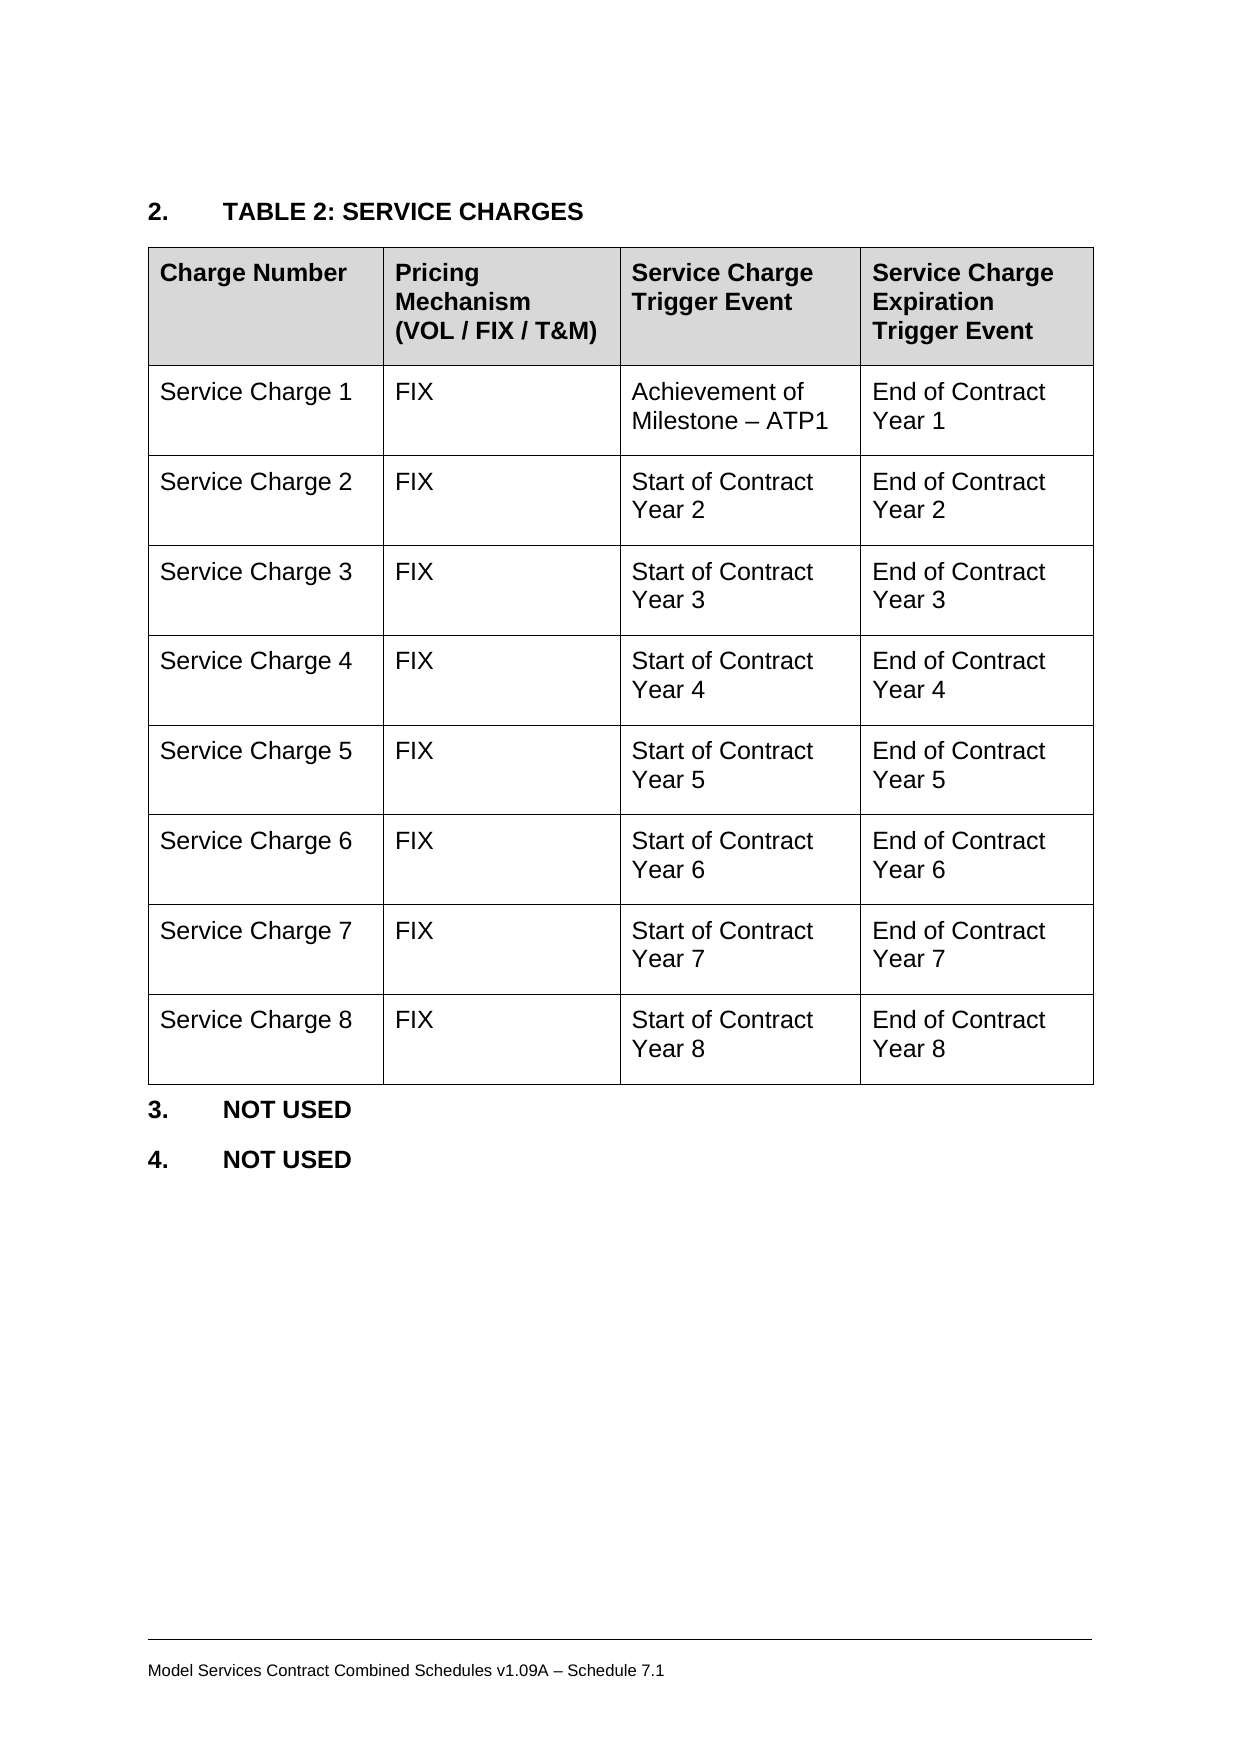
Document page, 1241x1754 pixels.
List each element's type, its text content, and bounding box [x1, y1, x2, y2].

table_cell End of Contract Year 6 [861, 815, 1093, 904]
list TABLE 2: SERVICE CHARGES [148, 197, 1092, 226]
table_cell End of Contract Year 2 [861, 456, 1093, 545]
table_header Service Charge Expiration Trigger Event [861, 248, 1093, 365]
table_cell Service Charge 7 [149, 905, 383, 994]
list NOT USED [148, 1145, 1092, 1173]
table_cell End of Contract Year 1 [861, 366, 1093, 455]
table_cell Start of Contract Year 6 [621, 815, 860, 904]
table_header Pricing Mechanism (VOL / FIX / T&M) [384, 248, 620, 365]
table_cell Start of Contract Year 7 [621, 905, 860, 994]
table_header Service Charge Trigger Event [621, 248, 860, 365]
table_cell FIX [384, 726, 620, 814]
table_cell Start of Contract Year 2 [621, 456, 860, 545]
table_cell Service Charge 4 [149, 636, 383, 724]
table_cell End of Contract Year 8 [861, 995, 1093, 1084]
table_cell Start of Contract Year 4 [621, 636, 860, 724]
table_cell FIX [384, 366, 620, 455]
table_cell End of Contract Year 7 [861, 905, 1093, 994]
table_cell Service Charge 6 [149, 815, 383, 904]
table_cell Start of Contract Year 5 [621, 726, 860, 814]
table_cell End of Contract Year 3 [861, 546, 1093, 635]
table_cell Service Charge 3 [149, 546, 383, 635]
table_cell Service Charge 1 [149, 366, 383, 455]
table_cell Service Charge 5 [149, 726, 383, 814]
table_cell End of Contract Year 4 [861, 636, 1093, 724]
table_cell End of Contract Year 5 [861, 726, 1093, 814]
table_cell Service Charge 8 [149, 995, 383, 1084]
table_cell FIX [384, 815, 620, 904]
table_cell FIX [384, 456, 620, 545]
table_cell FIX [384, 995, 620, 1084]
table_header Charge Number [149, 248, 383, 365]
table_cell FIX [384, 546, 620, 635]
table_cell FIX [384, 905, 620, 994]
table_cell Service Charge 2 [149, 456, 383, 545]
list NOT USED [148, 1095, 1092, 1124]
table_cell Achievement of Milestone – ATP1 [621, 366, 860, 455]
table_cell Start of Contract Year 8 [621, 995, 860, 1084]
table_cell FIX [384, 636, 620, 724]
table_cell Start of Contract Year 3 [621, 546, 860, 635]
